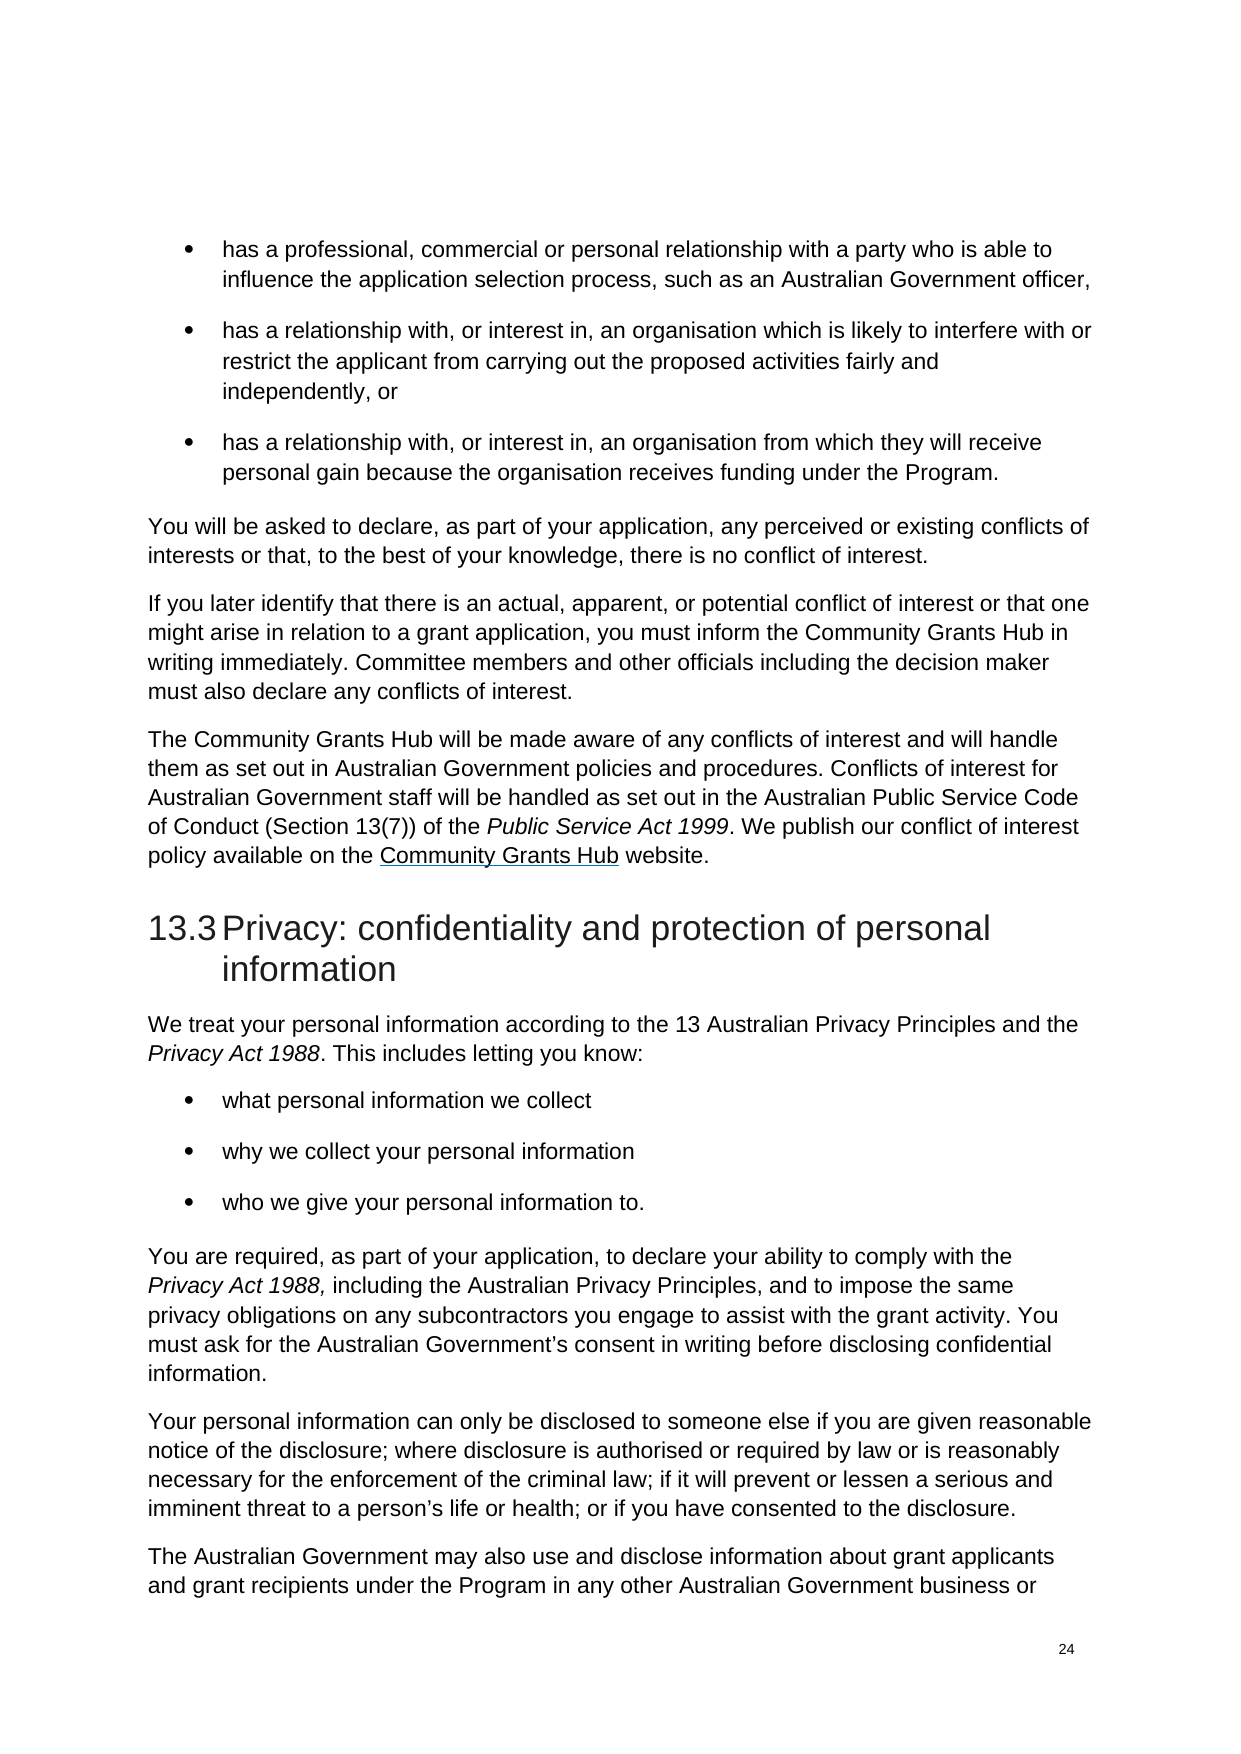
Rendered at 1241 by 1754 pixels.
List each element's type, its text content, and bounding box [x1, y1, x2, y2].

list has a relationship with, or interest in, an organisation from which they will receive personal gain because the organisation receives funding under the Program. [185, 429, 1092, 486]
text If you later identify that there is an actual, apparent, or potential conflict of interest or that one might arise in relation to a grant application, you must inform the Community Grants Hub in writing immediately. Committee members and other officials including the decision maker must also declare any conflicts of interest. [148, 587, 1092, 704]
text We treat your personal information according to the 13 Australian Privacy Principles and the Privacy Act 1988. This includes letting you know: [148, 1008, 1092, 1066]
list has a professional, commercial or personal relationship with a party who is able to influence the application selection process, such as an Australian Government officer, [185, 236, 1092, 293]
list has a relationship with, or interest in, an organisation which is likely to interfere with or restrict the applicant from carrying out the proposed activities fairly and independently, or [185, 317, 1092, 404]
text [148, 1540, 1092, 1599]
list what personal information we collect [185, 1087, 1092, 1114]
text You will be asked to declare, as part of your application, any perceived or existing conflicts of interests or that, to the best of your knowledge, there is no conflict of interest. [148, 510, 1092, 568]
subtitle Privacy: confidentiality and protection of personal information [148, 906, 1092, 989]
text You are required, as part of your application, to declare your ability to comply with the Privacy Act 1988, including the Australian Privacy Principles, and to impose the same privacy obligations on any subcontractors you engage to assist with the grant activity. You must ask for the Australian Government’s consent in writing before disclosing confidential information. [148, 1240, 1092, 1386]
text Your personal information can only be disclosed to someone else if you are given reasonable notice of the disclosure; where disclosure is authorised or required by law or is reasonably necessary for the enforcement of the criminal law; if it will prevent or lessen a serious and imminent threat to a person’s life or health; or if you have consented to the disclosure. [148, 1405, 1092, 1522]
list why we collect your personal information [185, 1138, 1092, 1165]
list who we give your personal information to. [185, 1189, 1092, 1216]
text The Community Grants Hub will be made aware of any conflicts of interest and will handle them as set out in Australian Government policies and procedures. Conflicts of interest for Australian Government staff will be handled as set out in the Australian Public Service Code of Conduct (Section 13(7)) of the Public Service Act 1999. We publish our conflict of interest policy available on the Community Grants Hub website. [148, 723, 1092, 868]
